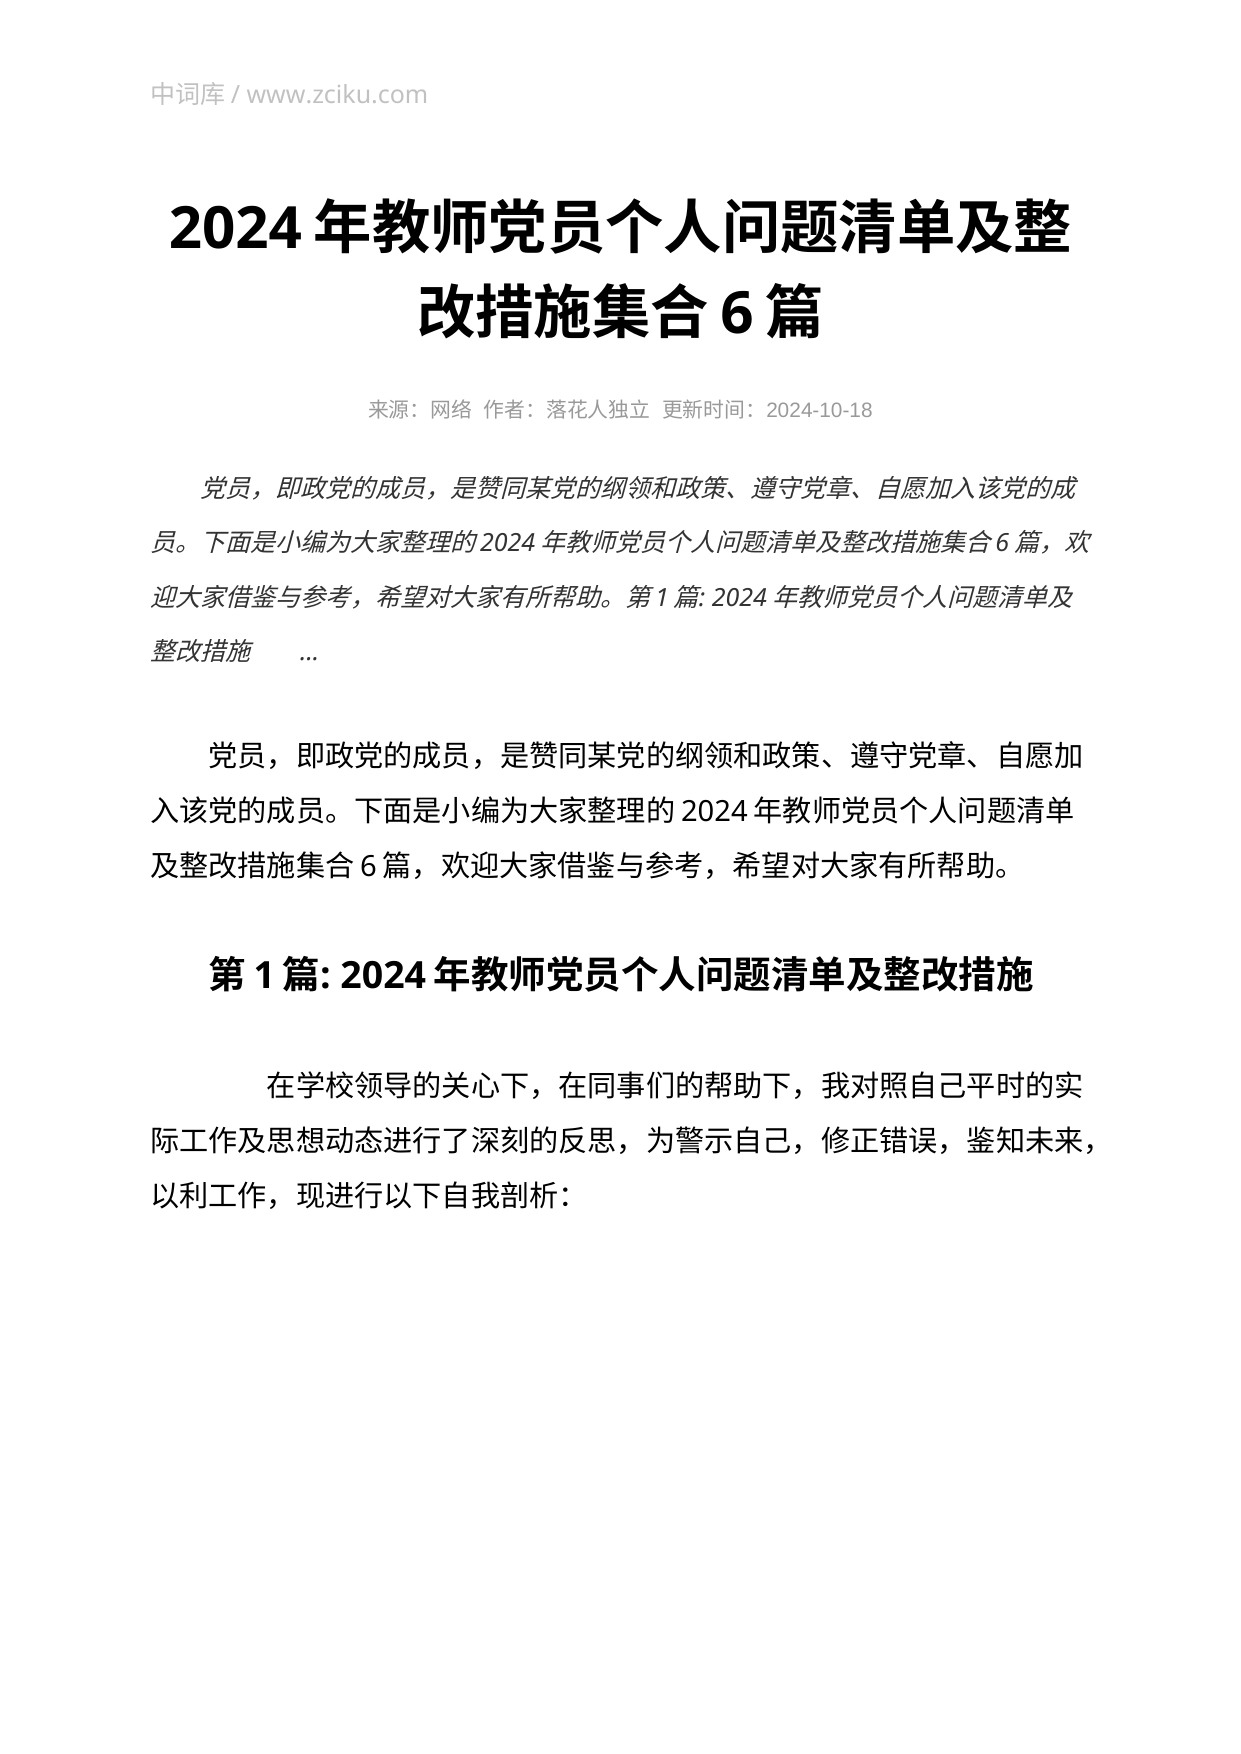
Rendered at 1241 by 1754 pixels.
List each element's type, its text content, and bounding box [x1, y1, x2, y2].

text 第1篇: 2024年教师党员个人问题清单及整改措施 [150, 945, 1090, 999]
text 党员，即政党的成员，是赞同某党的纲领和政策、遵守党章、自愿加入该党的成员。下面是小编为大家整理的2024年教师党员个人问题清单及整改措施集合6篇，欢迎大家借鉴与参考，希望对大家有所帮助。 [150, 733, 1090, 885]
text 在学校领导的关心下，在同事们的帮助下，我对照自己平时的实际工作及思想动态进行了深刻的反思，为警示自己，修正错误，鉴知未来，以利工作，现进行以下自我剖析： [150, 1062, 1090, 1214]
text 党员，即政党的成员，是赞同某党的纲领和政策、遵守党章、自愿加入该党的成员。下面是小编为大家整理的2024年教师党员个人问题清单及整改措施集合6篇，欢迎大家借鉴与参考，希望对大家有所帮助。第1篇: 2024年教师党员个人问题清单及整改措施 ... [150, 468, 1090, 668]
text 来源：网络 作者：落花人独立 更新时间：2024-10-18 [150, 398, 1090, 422]
subtitle 2024年教师党员个人问题清单及整改措施集合6篇 [150, 181, 1090, 351]
